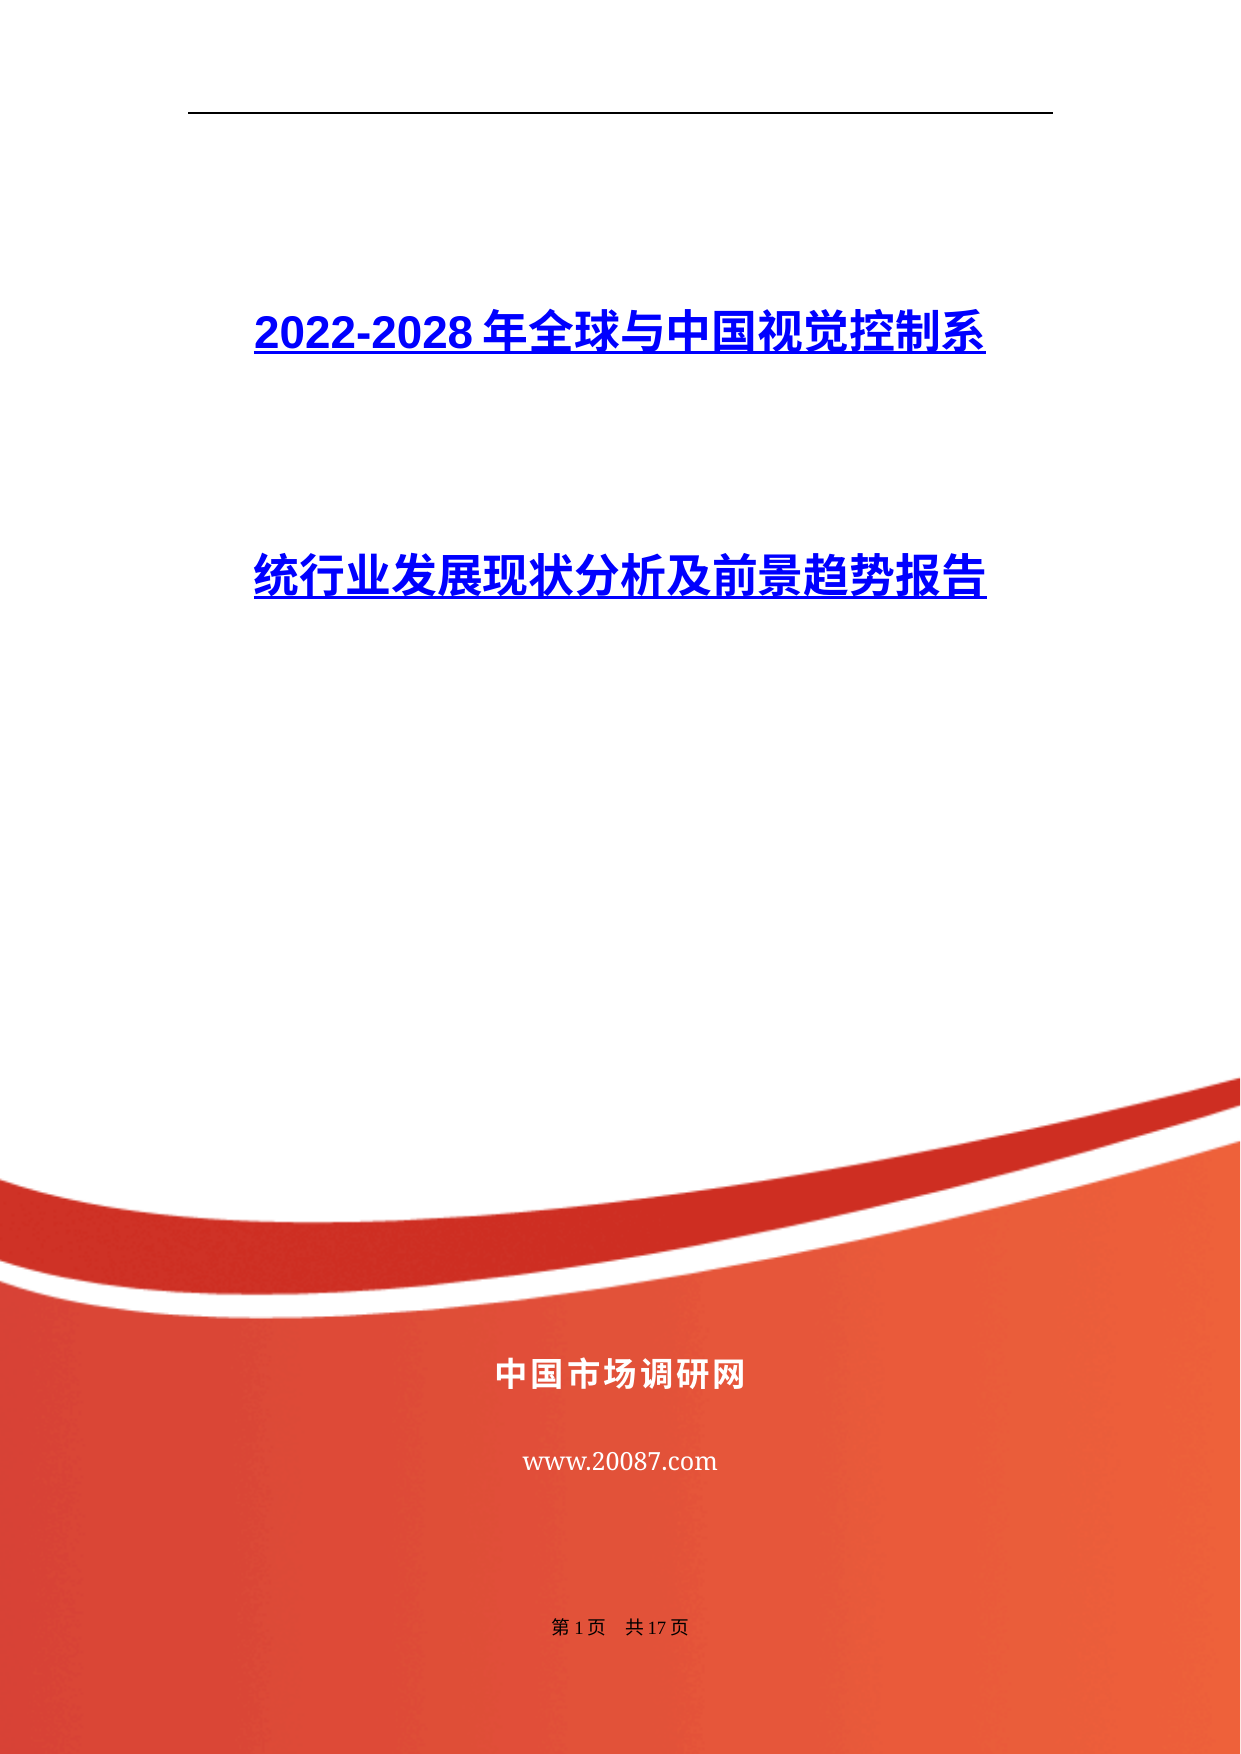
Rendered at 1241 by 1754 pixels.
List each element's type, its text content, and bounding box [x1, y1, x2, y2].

subtitle 中国市场调研网 [187, 1339, 1053, 1404]
table_header 2022-2028年全球与中国视觉控制系统行业发展现状分析及前景趋势报告 [188, 207, 1053, 773]
picture [0, 1006, 1241, 1754]
text www.20087.com [187, 1428, 1053, 1493]
